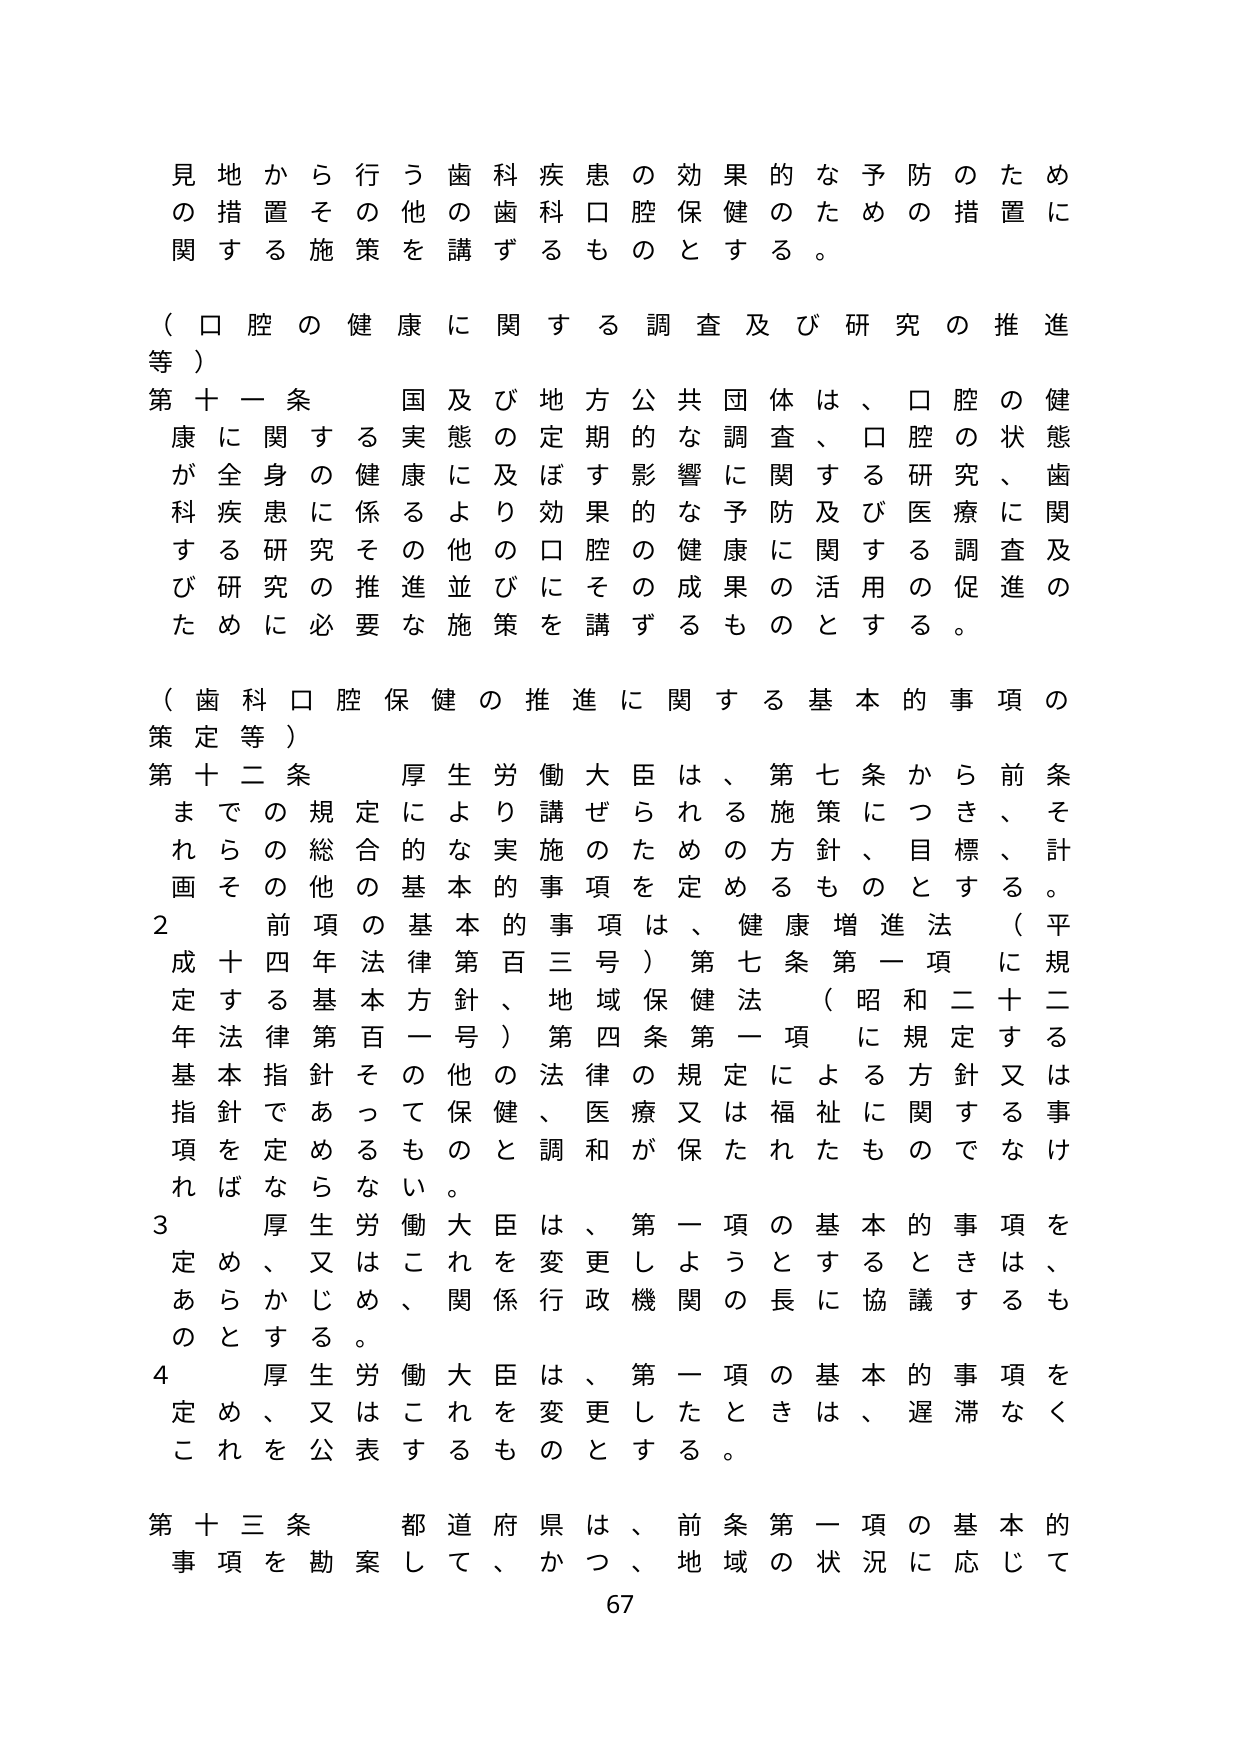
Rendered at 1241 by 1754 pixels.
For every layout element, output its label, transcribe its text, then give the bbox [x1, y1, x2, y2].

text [148, 154, 1092, 267]
text 第十一条 国及び地方公共団体は、口腔の健康に関する実態の定期的な調査、口腔の状態が全身の健康に及ぼす影響に関する研究、歯科疾患に係るより効果的な予防及び医療に関する研究その他の口腔の健康に関する調査及び研究の推進並びにその成果の活用の促進のために必要な施策を講ずるものとする。 [148, 379, 1092, 642]
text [148, 1504, 1092, 1579]
text 第十二条 厚生労働大臣は、第七条から前条までの規定により講ぜられる施策につき、それらの総合的な実施のための方針、目標、計画その他の基本的事項を定めるものとする。 [148, 754, 1092, 904]
text ３ 厚生労働大臣は、第一項の基本的事項を定め、又はこれを変更しようとするときは、あらかじめ、関係行政機関の長に協議するものとする。 [148, 1204, 1092, 1354]
text ４ 厚生労働大臣は、第一項の基本的事項を定め、又はこれを変更したときは、遅滞なく、これを公表するものとする。 [148, 1354, 1092, 1467]
text （歯科口腔保健の推進に関する基本的事項の策定等） [148, 679, 1092, 754]
text ２ 前項の基本的事項は、健康増進法 （平成十四年法律第百三号）第七条第一項 に規定する基本方針、地域保健法 （昭和二十二年法律第百一号）第四条第一項 に規定する基本指針その他の法律の規定による方針又は指針であって保健、医療又は福祉に関する事項を定めるものと調和が保たれたものでなければならない。 [148, 904, 1092, 1204]
text （口腔の健康に関する調査及び研究の推進等） [148, 304, 1092, 379]
